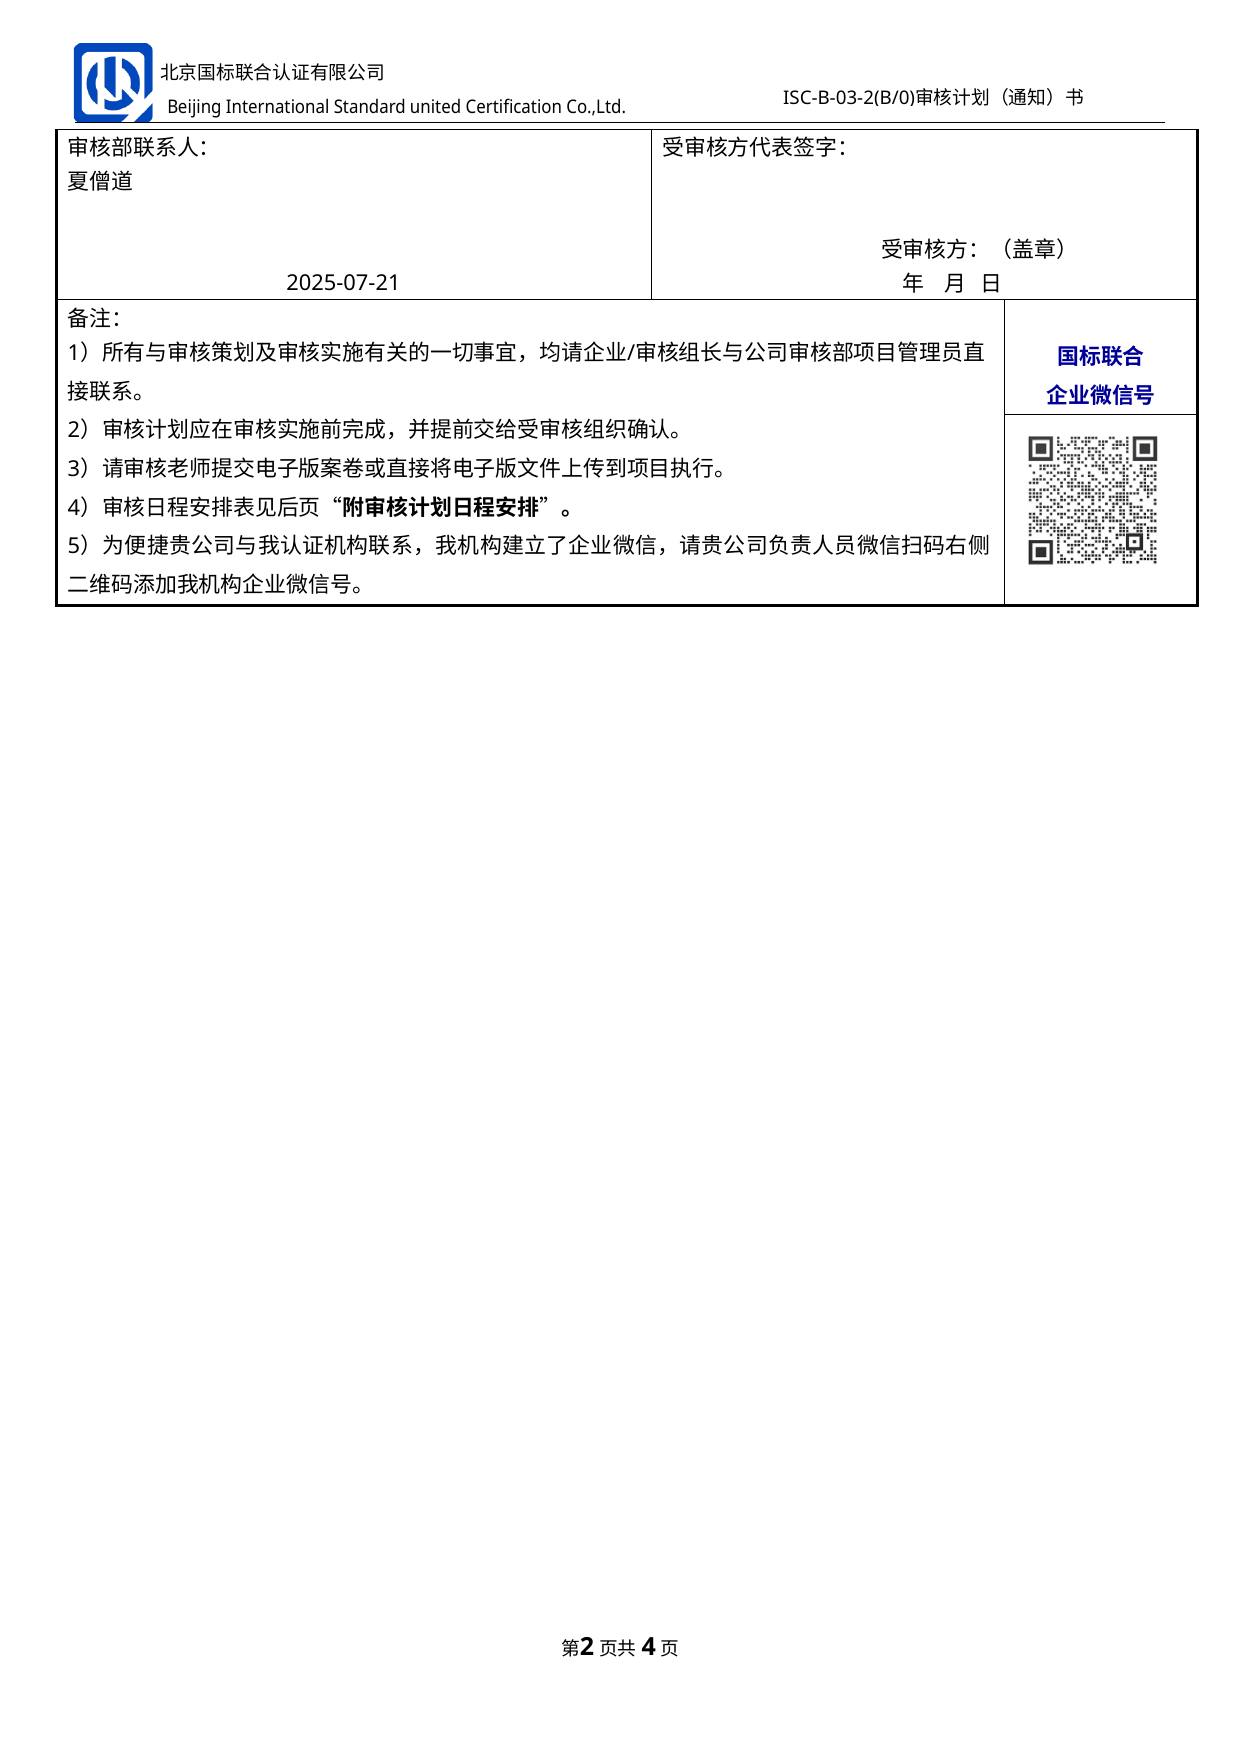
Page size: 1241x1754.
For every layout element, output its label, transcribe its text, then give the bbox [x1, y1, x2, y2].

table_cell 受审核方代表签字： 受审核方：（盖章） 年 月 日 [652, 130, 1196, 299]
table_cell [1005, 415, 1196, 604]
table_cell 备注： 1）所有与审核策划及审核实施有关的一切事宜，均请企业/审核组长与公司审核部项目管理员直接联系。 2）审核计划应在审核实施前完成，并提前交给受审核组织确认。 3）请审核老师提交电子版案卷或直接将电子版文件上传到项目执行。 4）审核日程安排表见后页“附审核计划日程安排”。 5）为便捷贵公司与我认证机构联系，我机构建立了企业微信，请贵公司负责人员微信扫码右侧二维码添加我机构企业微信号。 [58, 300, 1004, 604]
picture [73, 43, 153, 123]
picture [1020, 430, 1166, 574]
table_cell 国标联合 企业微信号 [1005, 300, 1196, 414]
table_cell 审核部联系人： 夏僧道 2025-07-21 [58, 130, 651, 299]
